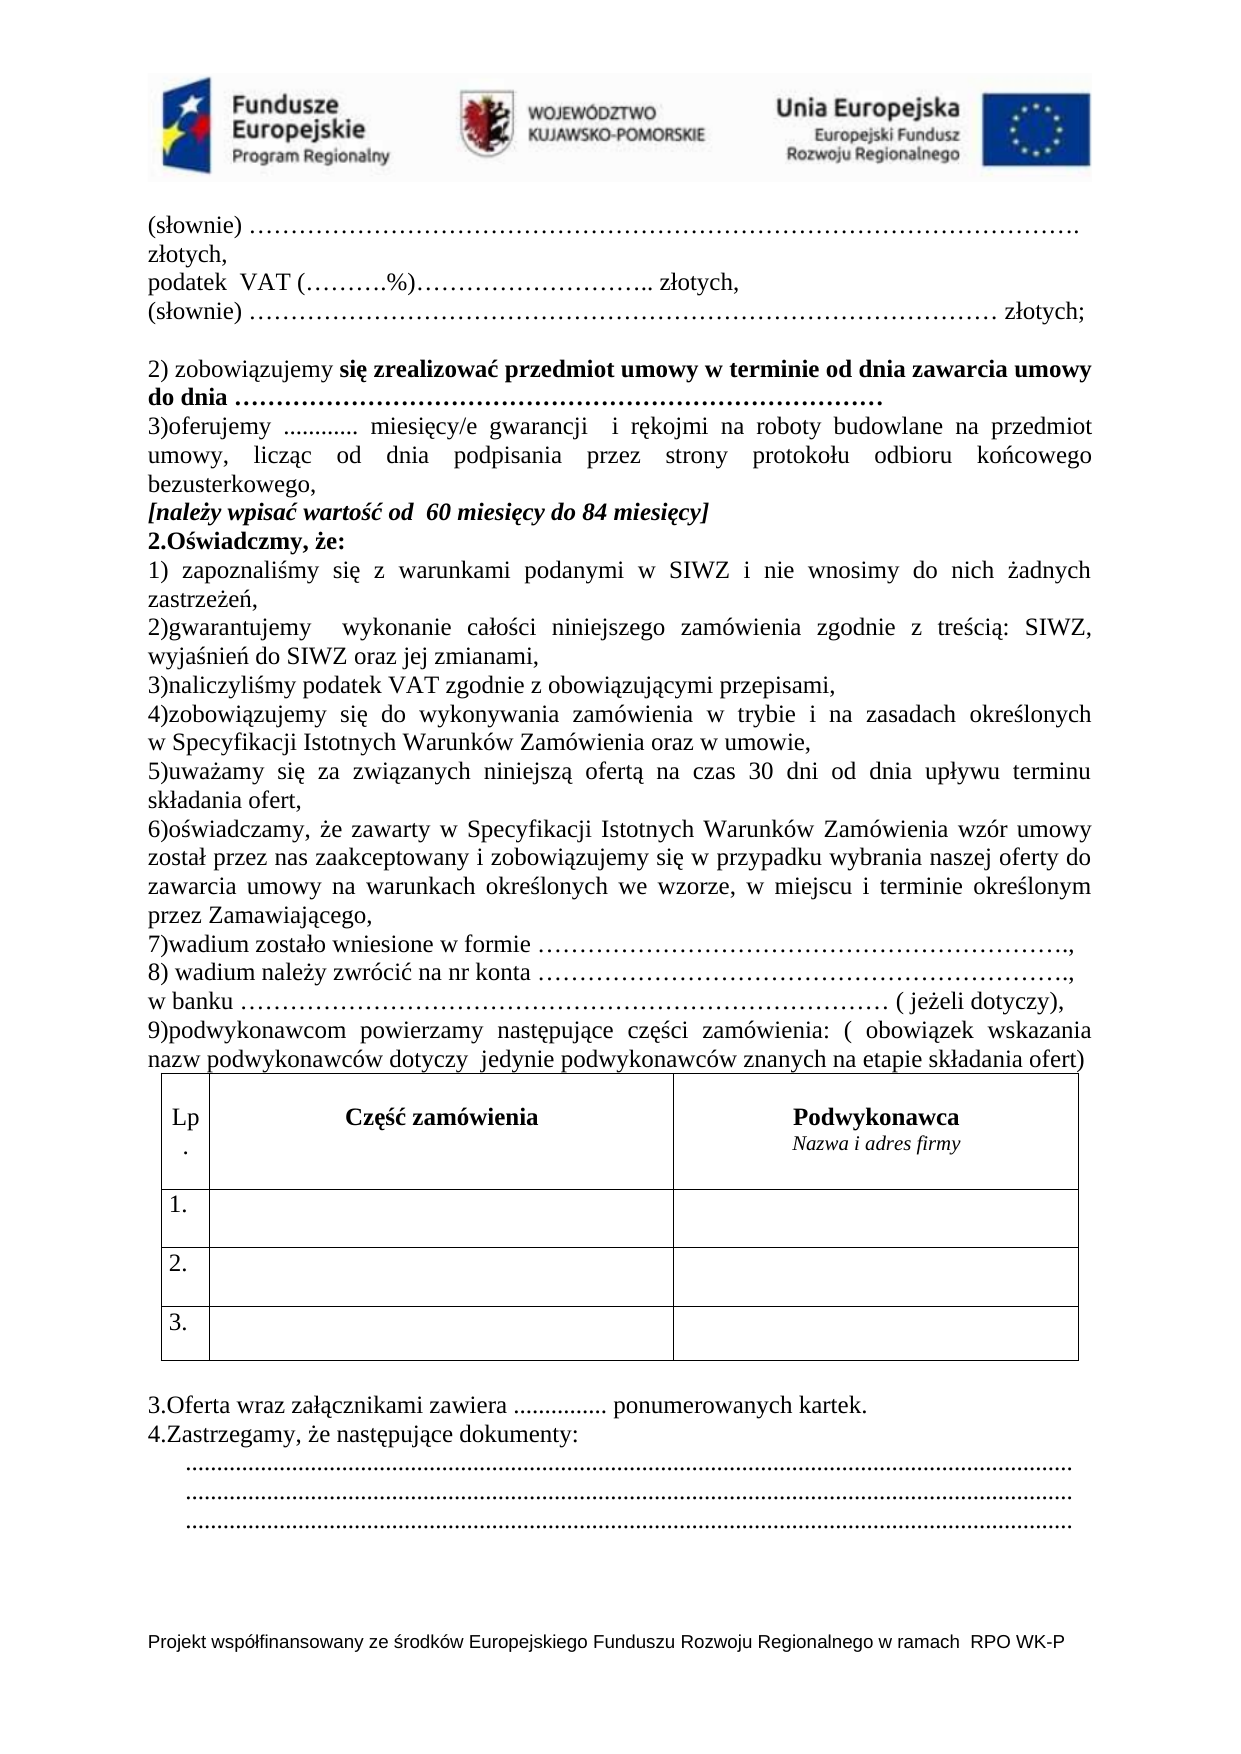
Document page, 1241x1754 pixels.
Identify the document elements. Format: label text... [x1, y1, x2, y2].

text 2) zobowiązujemy się zrealizować przedmiot umowy w terminie od dnia zawarcia umowy do dnia …………………………………………………………………… [148, 354, 1093, 411]
text .............................................................................................................................................. [185, 1505, 1093, 1534]
table_header Lp. [162, 1074, 209, 1188]
table_cell [674, 1190, 1078, 1247]
table_cell 2. [162, 1248, 209, 1306]
table_header Podwykonawca Nazwa i adres firmy [674, 1074, 1078, 1188]
text (słownie) ……………………………………………………………………………… złotych; [148, 296, 1093, 325]
table_cell 1. [162, 1190, 209, 1247]
table_cell 3. [162, 1307, 209, 1360]
text 7)wadium zostało wniesione w formie ………………………………………………………., [148, 929, 1093, 957]
text w banku …………………………………………………………………… ( jeżeli dotyczy), [148, 986, 1093, 1015]
table_cell [210, 1190, 673, 1247]
table_cell [210, 1307, 673, 1360]
text 9)podwykonawcom powierzamy następujące części zamówienia: ( obowiązek wskazania nazw podwykonawców dotyczy jedynie podwykonawców znanych na etapie składania ofert) [148, 1015, 1093, 1072]
text podatek VAT (……….%)……………………….. złotych, [148, 267, 1086, 296]
text [należy wpisać wartość od 60 miesięcy do 84 miesięcy] [148, 497, 1093, 526]
table_cell [210, 1248, 673, 1306]
text 4)zobowiązujemy się do wykonywania zamówienia w trybie i na zasadach określonych w Specyfikacji Istotnych Warunków Zamówienia oraz w umowie, [148, 699, 1093, 756]
text 3.Oferta wraz załącznikami zawiera ............... ponumerowanych kartek. [148, 1390, 1093, 1419]
picture [147, 73, 1093, 182]
text 1) zapoznaliśmy się z warunkami podanymi w SIWZ i nie wnosimy do nich żadnych zastrzeżeń, [148, 555, 1093, 612]
text .............................................................................................................................................. [185, 1447, 1093, 1476]
text 8) wadium należy zwrócić na nr konta ………………………………………………………., [148, 957, 1093, 986]
text 3)naliczyliśmy podatek VAT zgodnie z obowiązującymi przepisami, [148, 670, 1093, 699]
text 4.Zastrzegamy, że następujące dokumenty: [148, 1419, 1093, 1447]
text 2.Oświadczmy, że: [148, 526, 1093, 555]
text .............................................................................................................................................. [185, 1476, 1093, 1505]
text (słownie) ………………………………………………………………………………………. złotych, [148, 210, 1086, 267]
text 2)gwarantujemy wykonanie całości niniejszego zamówienia zgodnie z treścią: SIWZ, wyjaśnień do SIWZ oraz jej zmianami, [148, 612, 1093, 670]
table_header Część zamówienia [210, 1074, 673, 1188]
text 5)uważamy się za związanych niniejszą ofertą na czas 30 dni od dnia upływu terminu składania ofert, [148, 756, 1093, 814]
table_cell [674, 1248, 1078, 1306]
text 3)oferujemy ............ miesięcy/e gwarancji i rękojmi na roboty budowlane na przedmiot umowy, licząc od dnia podpisania przez strony protokołu odbioru końcowego bezusterkowego, [148, 411, 1093, 497]
text 6)oświadczamy, że zawarty w Specyfikacji Istotnych Warunków Zamówienia wzór umowy został przez nas zaakceptowany i zobowiązujemy się w przypadku wybrania naszej oferty do zawarcia umowy na warunkach określonych we wzorze, w miejscu i terminie określonym przez Zamawiającego, [148, 814, 1093, 929]
table_cell [674, 1307, 1078, 1360]
